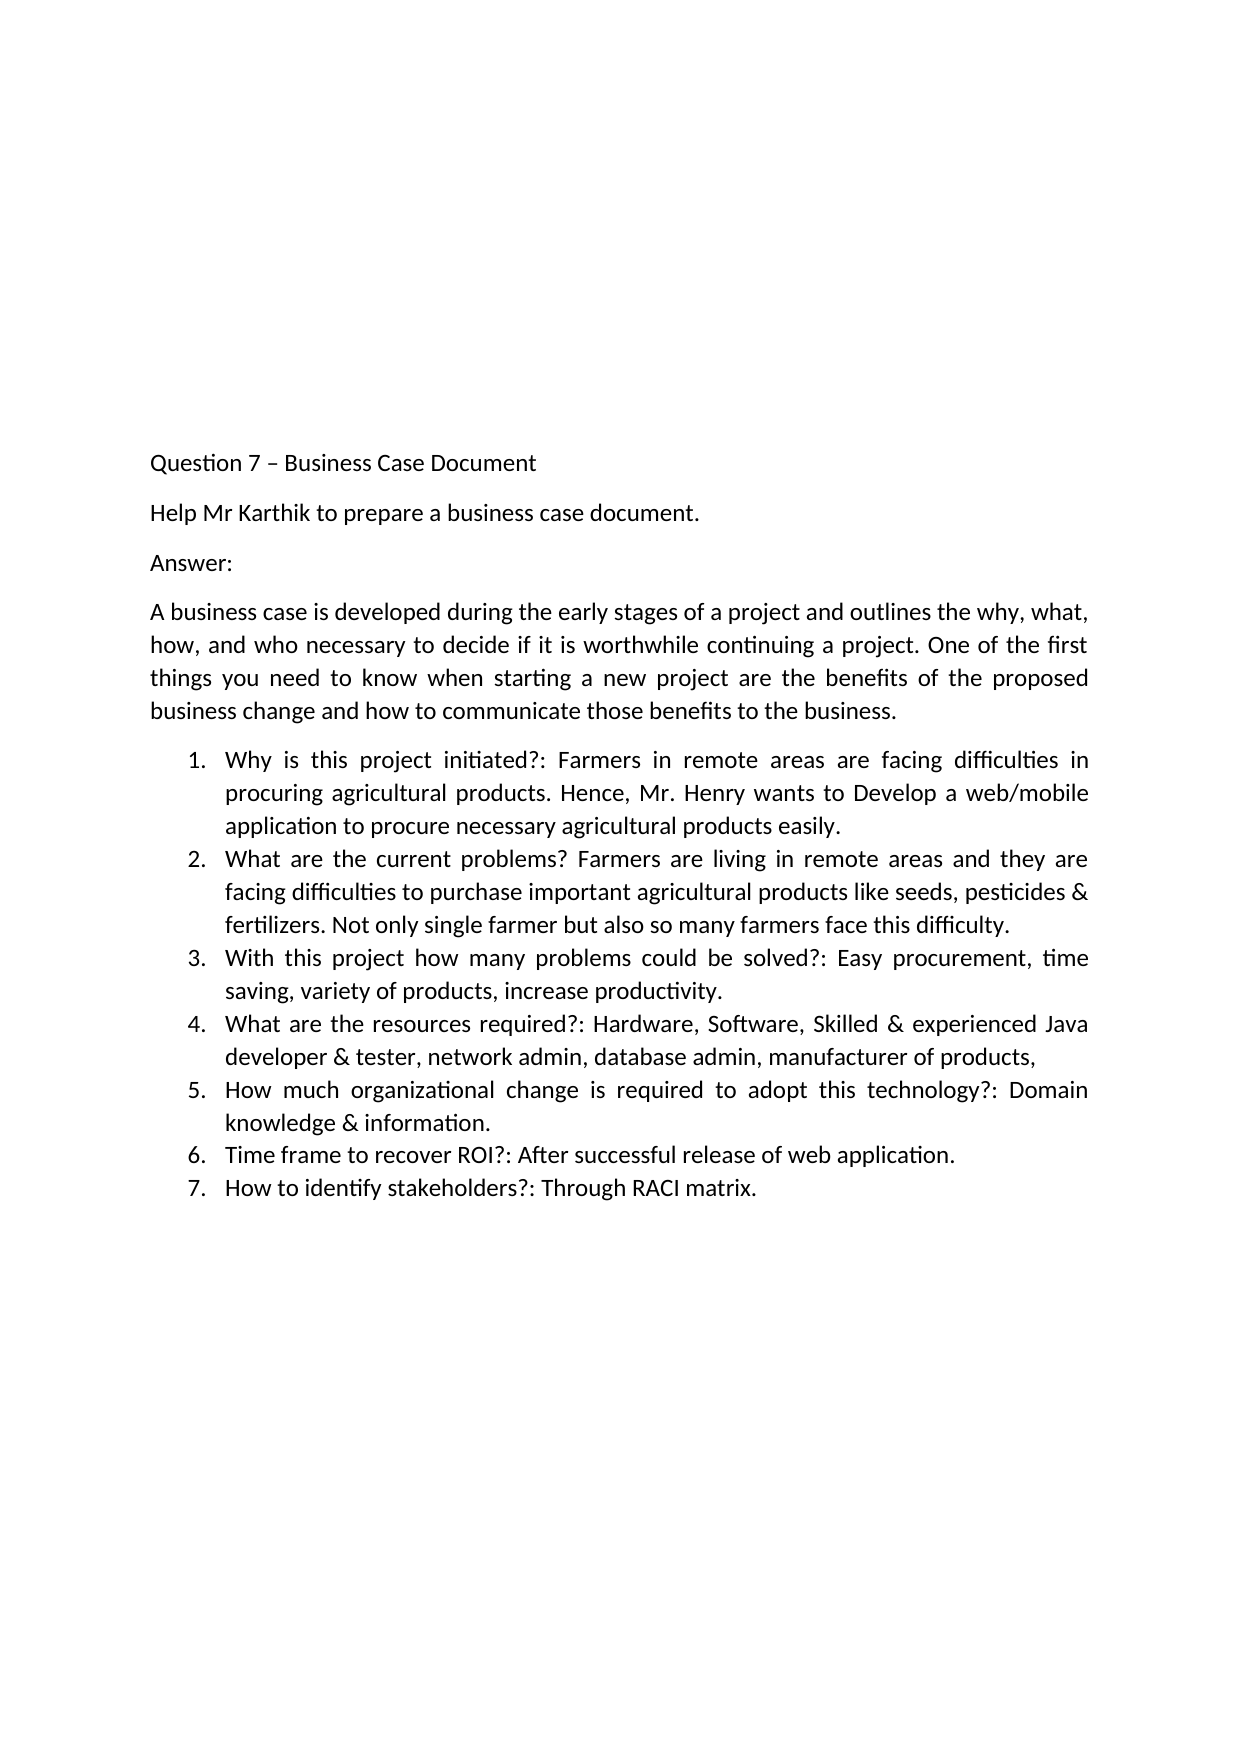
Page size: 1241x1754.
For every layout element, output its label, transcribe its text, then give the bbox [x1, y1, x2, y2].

text Question 7 – Business Case Document [150, 447, 1090, 478]
list How much organizational change is required to adopt this technology?: Domain knowledge & information. [187, 1074, 1090, 1137]
list Why is this project initiated?: Farmers in remote areas are facing difficulties in procuring agricultural products. Hence, Mr. Henry wants to Develop a web/mobile application to procure necessary agricultural products easily. [187, 744, 1090, 841]
list Time frame to recover ROI?: After successful release of web application. [187, 1139, 1090, 1170]
list How to identify stakeholders?: Through RACI matrix. [187, 1172, 1090, 1203]
list What are the resources required?: Hardware, Software, Skilled & experienced Java developer & tester, network admin, database admin, manufacturer of products, [187, 1008, 1090, 1071]
text Help Mr Karthik to prepare a business case document. [150, 497, 1090, 528]
text A business case is developed during the early stages of a project and outlines the why, what, how, and who necessary to decide if it is worthwhile continuing a project. One of the first things you need to know when starting a new project are the benefits of the proposed business change and how to communicate those benefits to the business. [150, 596, 1090, 726]
list With this project how many problems could be solved?: Easy procurement, time saving, variety of products, increase productivity. [187, 942, 1090, 1006]
text Answer: [150, 547, 1090, 577]
list What are the current problems? Farmers are living in remote areas and they are facing difficulties to purchase important agricultural products like seeds, pesticides & fertilizers. Not only single farmer but also so many farmers face this difficulty. [187, 843, 1090, 940]
